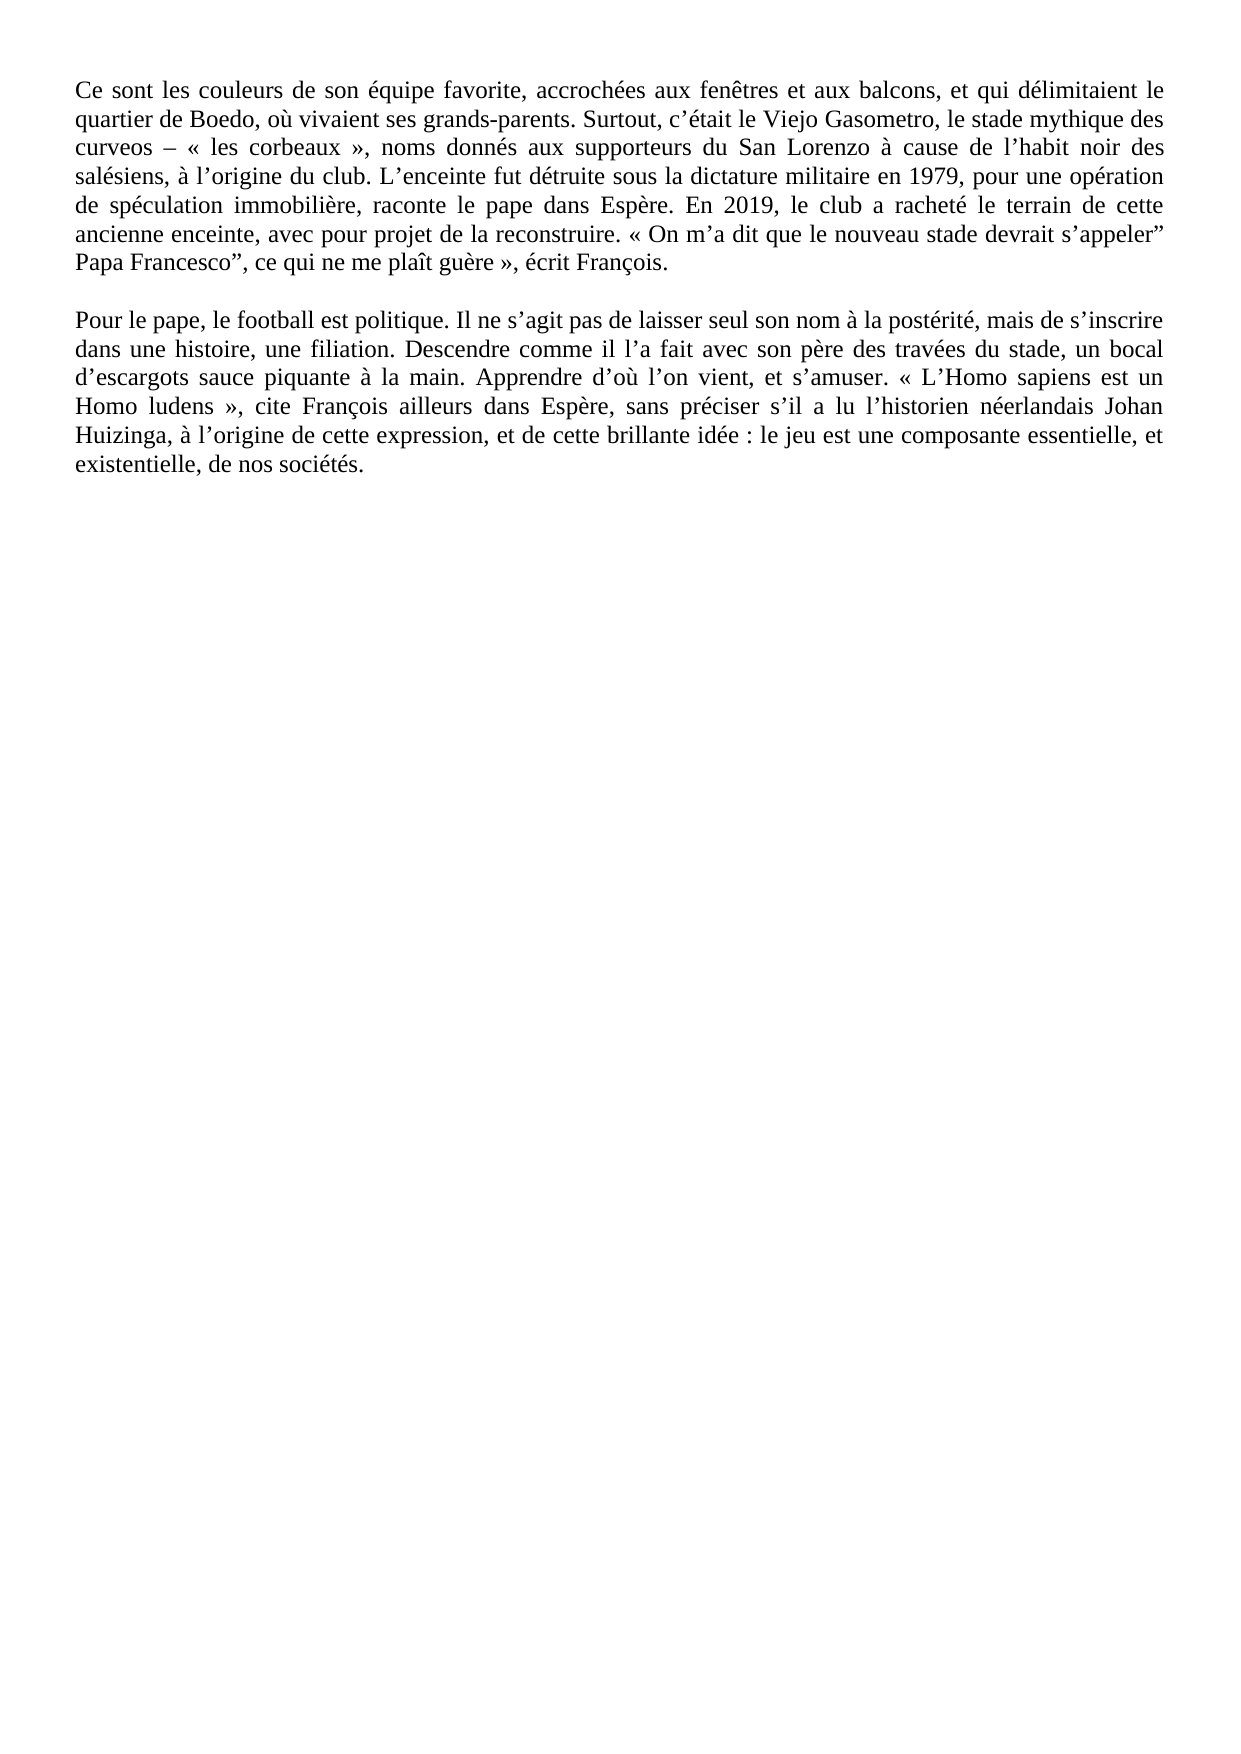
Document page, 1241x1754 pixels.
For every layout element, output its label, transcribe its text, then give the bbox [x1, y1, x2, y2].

text Ce sont les couleurs de son équipe favorite, accrochées aux fenêtres et aux balcons, et qui délimitaient le quartier de Boedo, où vivaient ses grands-parents. Surtout, c’était le Viejo Gasometro, le stade mythique des curveos – « les corbeaux », noms donnés aux supporteurs du San Lorenzo à cause de l’habit noir des salésiens, à l’origine du club. L’enceinte fut détruite sous la dictature militaire en 1979, pour une opération de spéculation immobilière, raconte le pape dans Espère. En 2019, le club a racheté le terrain de cette ancienne enceinte, avec pour projet de la reconstruire. « On m’a dit que le nouveau stade devrait s’appeler” Papa Francesco”, ce qui ne me plaît guère », écrit François. [75, 75, 1165, 276]
text Pour le pape, le football est politique. Il ne s’agit pas de laisser seul son nom à la postérité, mais de s’inscrire dans une histoire, une filiation. Descendre comme il l’a fait avec son père des travées du stade, un bocal d’escargots sauce piquante à la main. Apprendre d’où l’on vient, et s’amuser. « L’Homo sapiens est un Homo ludens », cite François ailleurs dans Espère, sans préciser s’il a lu l’historien néerlandais Johan Huizinga, à l’origine de cette expression, et de cette brillante idée : le jeu est une composante essentielle, et existentielle, de nos sociétés. [75, 305, 1165, 477]
